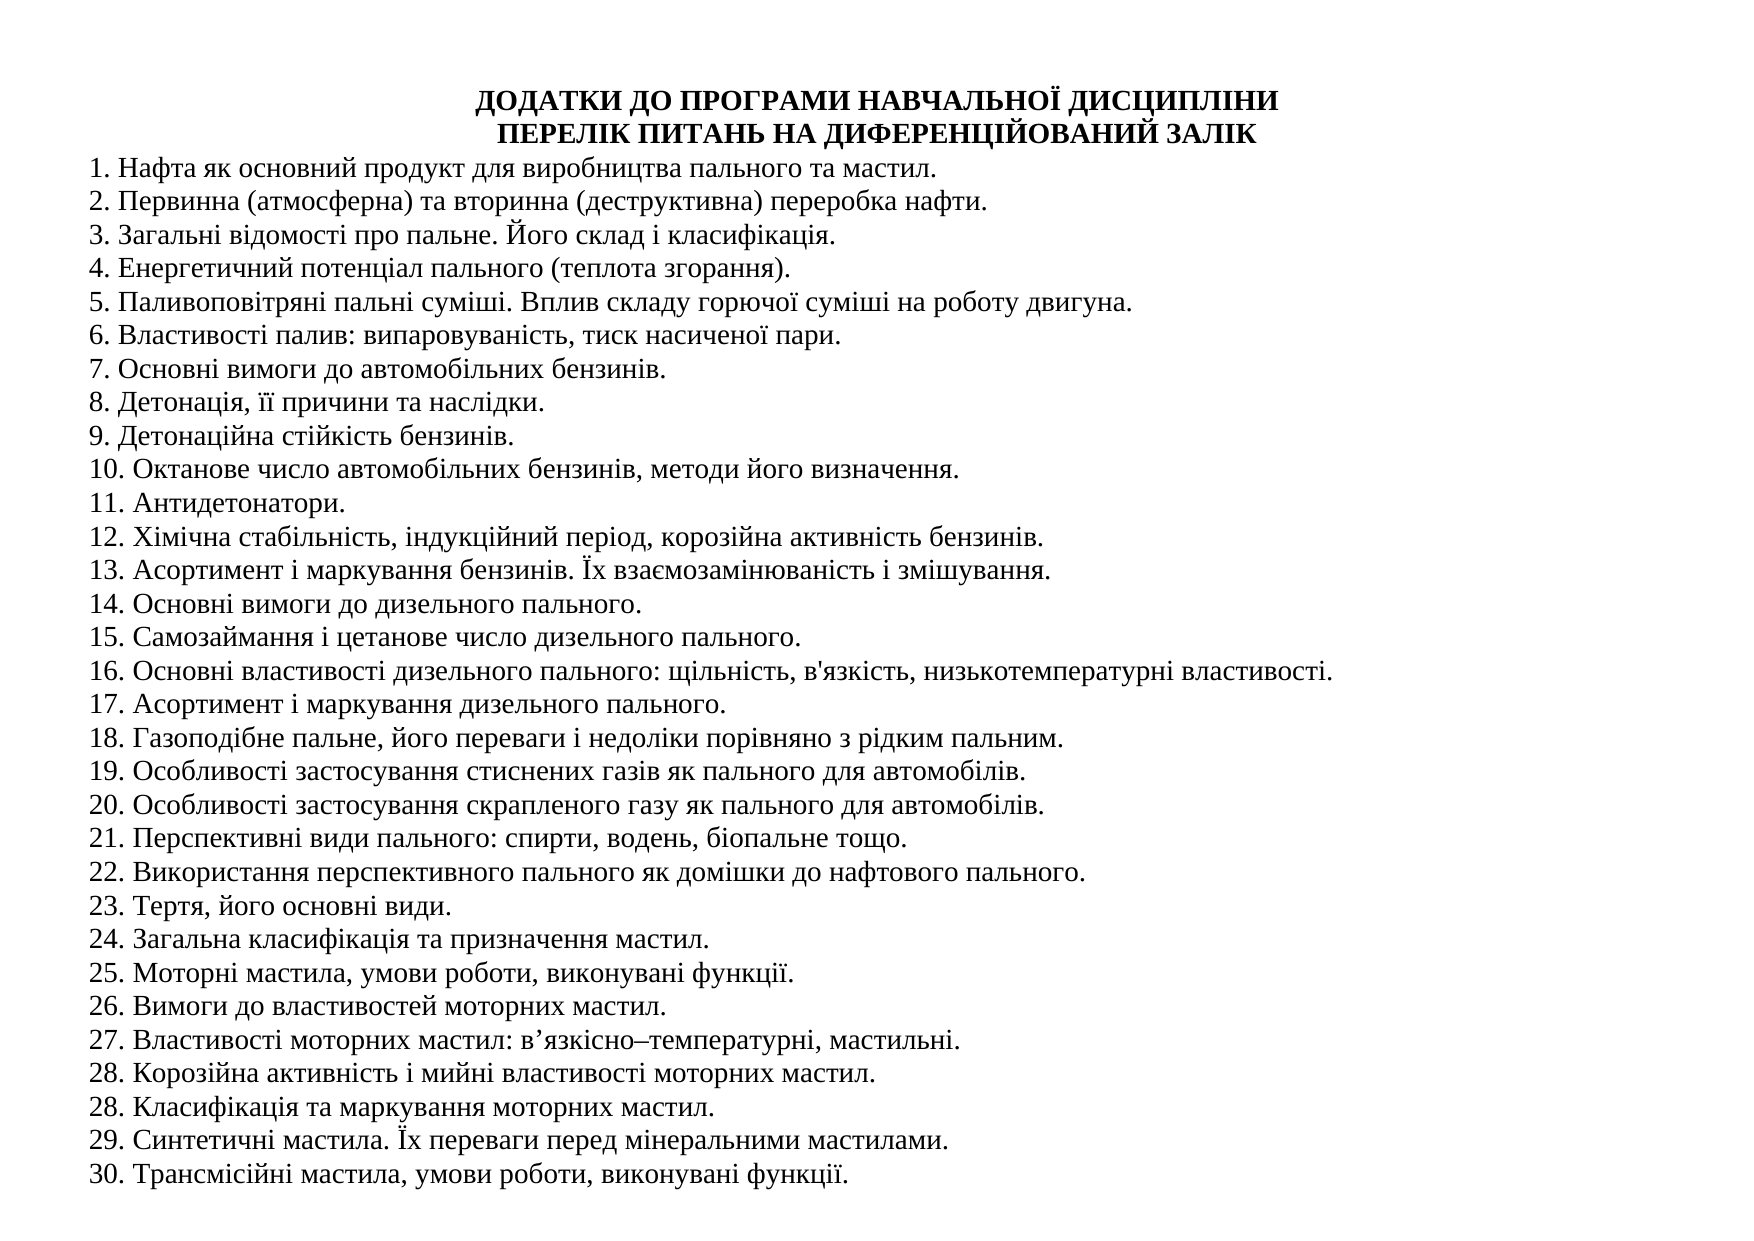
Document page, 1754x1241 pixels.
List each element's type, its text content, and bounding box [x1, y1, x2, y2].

text 24. Загальна класифікація та призначення мастил. [88, 921, 1665, 955]
text 17. Асортимент і маркування дизельного пального. [88, 686, 1665, 720]
text 18. Газоподібне пальне, його переваги і недоліки порівняно з рідким пальним. [88, 720, 1665, 753]
text 28. Корозійна активність і мийні властивості моторних мастил. [88, 1055, 1665, 1089]
text 7. Основні вимоги до автомобільних бензинів. [88, 351, 1665, 384]
text 15. Самозаймання і цетанове число дизельного пального. [88, 619, 1665, 653]
text 21. Перспективні види пального: спирти, водень, біопальне тощо. [88, 821, 1665, 854]
text 9. Детонаційна стійкість бензинів. [88, 418, 1665, 452]
text 4. Енергетичний потенціал пального (теплота згорання). [88, 250, 1665, 284]
text 3. Загальні відомості про пальне. Його склад і класифікація. [88, 217, 1665, 250]
text 25. Моторні мастила, умови роботи, виконувані функції. [88, 955, 1665, 988]
text 29. Синтетичні мастила. Їх переваги перед мінеральними мастилами. [88, 1122, 1665, 1156]
text 20. Особливості застосування скрапленого газу як пального для автомобілів. [88, 787, 1665, 821]
text 10. Октанове число автомобільних бензинів, методи його визначення. [88, 452, 1665, 485]
text 16. Основні властивості дизельного пального: щільність, в'язкість, низькотемпературні властивості. [88, 653, 1665, 686]
text 11. Антидетонатори. [88, 485, 1665, 519]
text 27. Властивості моторних мастил: в’язкісно–температурні, мастильні. [88, 1022, 1665, 1055]
text 14. Основні вимоги до дизельного пального. [88, 586, 1665, 619]
text 2. Первинна (атмосферна) та вторинна (деструктивна) переробка нафти. [88, 183, 1665, 217]
text 28. Класифікація та маркування моторних мастил. [88, 1089, 1665, 1122]
text Додатки до програми навчальної дисципліни [88, 83, 1665, 116]
text 6. Властивості палив: випаровуваність, тиск насиченої пари. [88, 317, 1665, 351]
text 30. Трансмісійні мастила, умови роботи, виконувані функції. [88, 1156, 1665, 1189]
text Перелік питань на диференційований залік [88, 116, 1665, 150]
text 8. Детонація, її причини та наслідки. [88, 384, 1665, 418]
text 19. Особливості застосування стиснених газів як пального для автомобілів. [88, 753, 1665, 787]
text 1. Нафта як основний продукт для виробництва пального та мастил. [88, 150, 1665, 183]
text 26. Вимоги до властивостей моторних мастил. [88, 988, 1665, 1022]
text 12. Хімічна стабільність, індукційний період, корозійна активність бензинів. [88, 519, 1665, 552]
text 22. Використання перспективного пального як домішки до нафтового пального. [88, 854, 1665, 888]
text 5. Паливоповітряні пальні суміші. Вплив складу горючої суміші на роботу двигуна. [88, 284, 1665, 317]
text 23. Тертя, його основні види. [88, 888, 1665, 921]
text 13. Асортимент і маркування бензинів. Їх взаємозамінюваність і змішування. [88, 552, 1665, 586]
